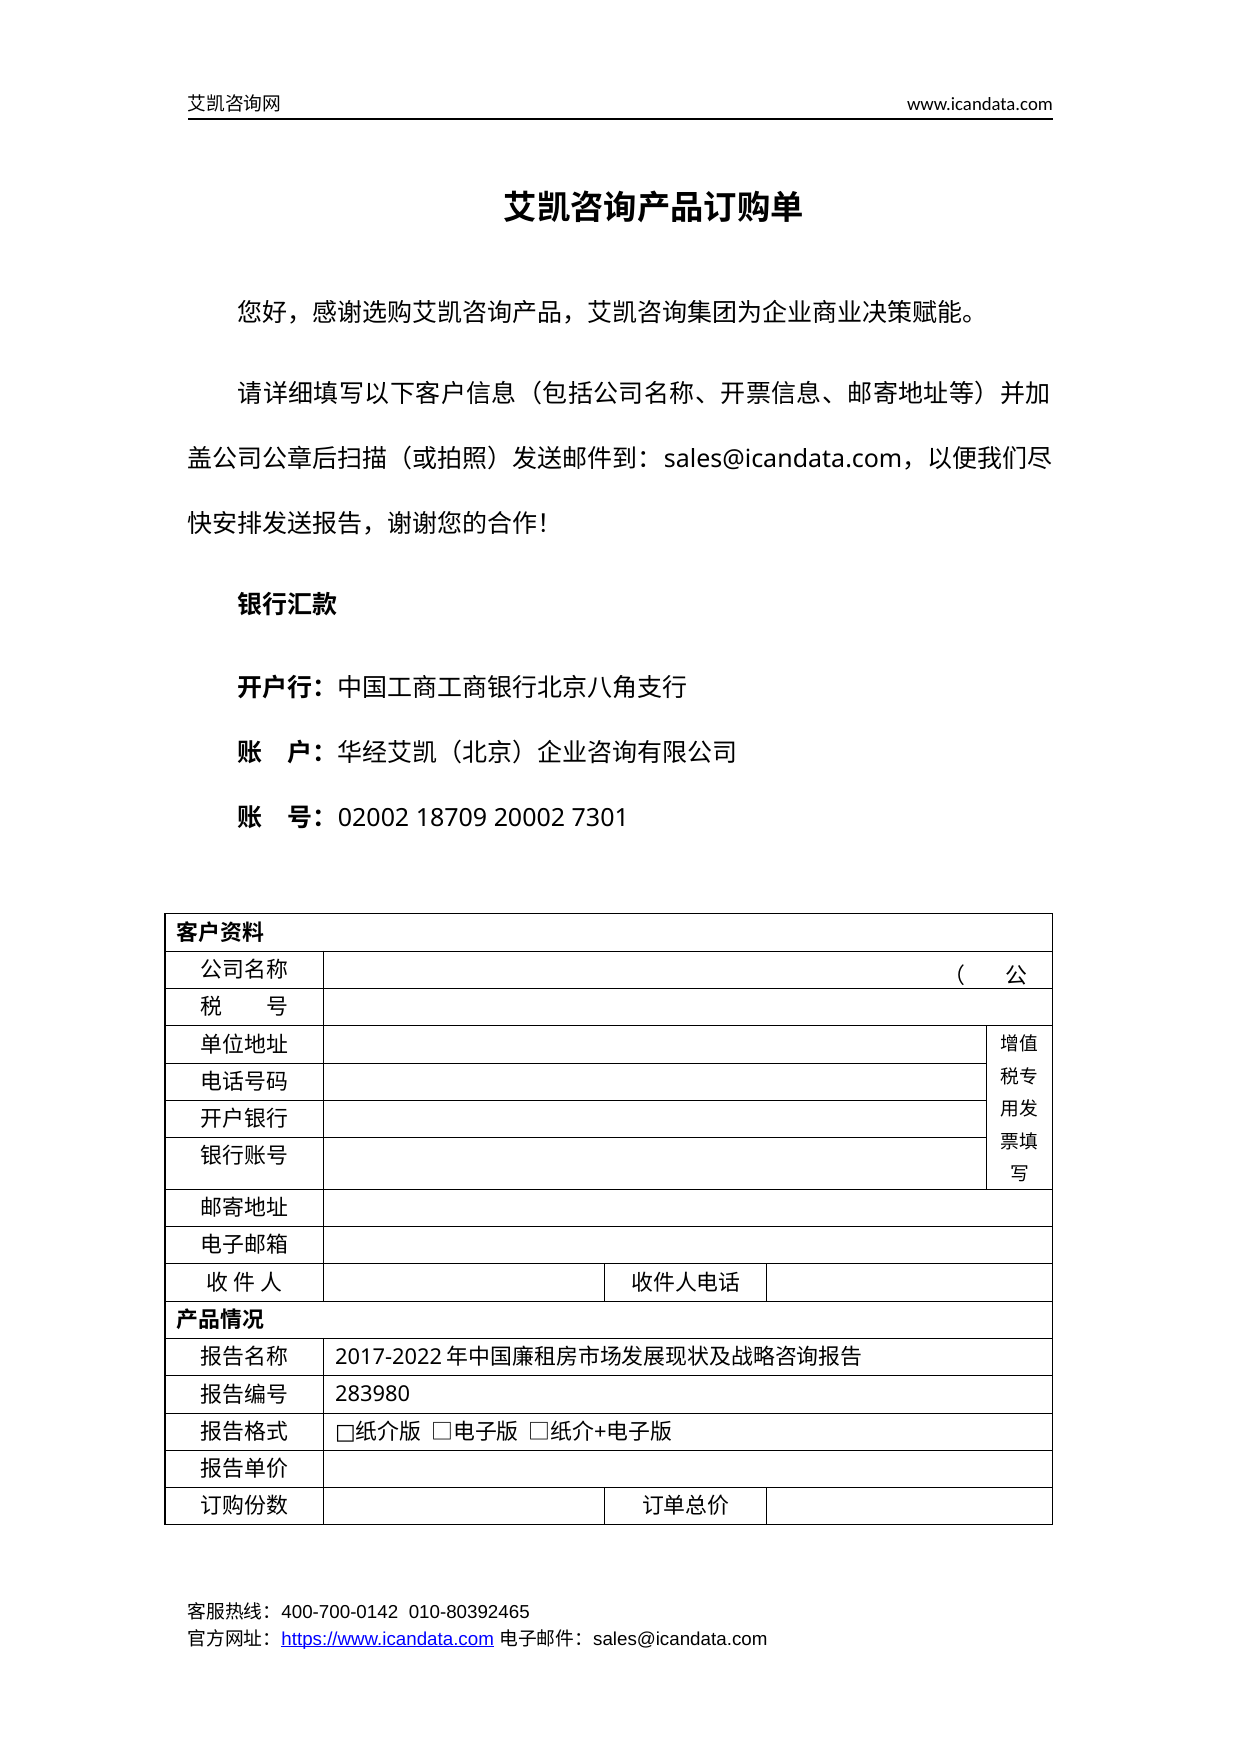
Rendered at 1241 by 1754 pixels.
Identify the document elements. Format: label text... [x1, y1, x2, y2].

table_cell [324, 1264, 604, 1301]
table_cell [324, 1451, 1052, 1487]
table_cell 单位地址 [166, 1026, 323, 1062]
table_cell 产品情况 [166, 1302, 1052, 1338]
table_cell 收件人电话 [605, 1264, 766, 1301]
table_cell 公司名称 [166, 952, 323, 988]
table_cell [324, 1064, 986, 1100]
table_cell 报告编号 [166, 1376, 323, 1412]
table_cell 订购份数 [166, 1488, 323, 1524]
table_cell □纸介版 □电子版 □纸介+电子版 [324, 1414, 1052, 1450]
table_cell [324, 1026, 986, 1062]
table_cell 银行账号 [166, 1138, 323, 1189]
table_cell 电话号码 [166, 1064, 323, 1100]
text 艾凯咨询产品订购单 [187, 172, 1053, 237]
table_cell [767, 1488, 1052, 1524]
table_cell 283980 [324, 1376, 1052, 1412]
table_cell 收 件 人 [166, 1264, 323, 1301]
table_header 客户资料 [166, 914, 1052, 951]
table_cell 开户银行 [166, 1101, 323, 1137]
table_cell 增值税专用发票填写 [987, 1026, 1052, 1189]
text 开户行：中国工商工商银行北京八角支行 [187, 653, 1053, 718]
table_cell 报告名称 [166, 1339, 323, 1375]
table_cell 报告单价 [166, 1451, 323, 1487]
text 账 户：华经艾凯（北京）企业咨询有限公司 [187, 718, 1053, 783]
table_cell [324, 1488, 604, 1524]
text 银行汇款 [187, 570, 1053, 635]
text 您好，感谢选购艾凯咨询产品，艾凯咨询集团为企业商业决策赋能。 [187, 278, 1053, 343]
table_cell 报告格式 [166, 1414, 323, 1450]
text 请详细填写以下客户信息（包括公司名称、开票信息、邮寄地址等）并加盖公司公章后扫描（或拍照）发送邮件到：sales@icandata.com，以便我们尽快安排发送报告，谢谢您的合作！ [187, 359, 1053, 554]
table_cell 订单总价 [605, 1488, 766, 1524]
table_cell 税 号 [166, 989, 323, 1025]
table_cell [324, 1138, 986, 1189]
table_cell [324, 1101, 986, 1137]
table_cell 邮寄地址 [166, 1190, 323, 1226]
table_cell [324, 989, 1052, 1025]
table_cell [767, 1264, 1052, 1301]
text 账 号：02002 18709 20002 7301 [187, 783, 1053, 848]
table_cell [324, 952, 1052, 988]
table_cell [324, 1190, 1052, 1226]
table_cell 电子邮箱 [166, 1227, 323, 1263]
table_cell [324, 1227, 1052, 1263]
table_cell 2017-2022年中国廉租房市场发展现状及战略咨询报告 [324, 1339, 1052, 1375]
